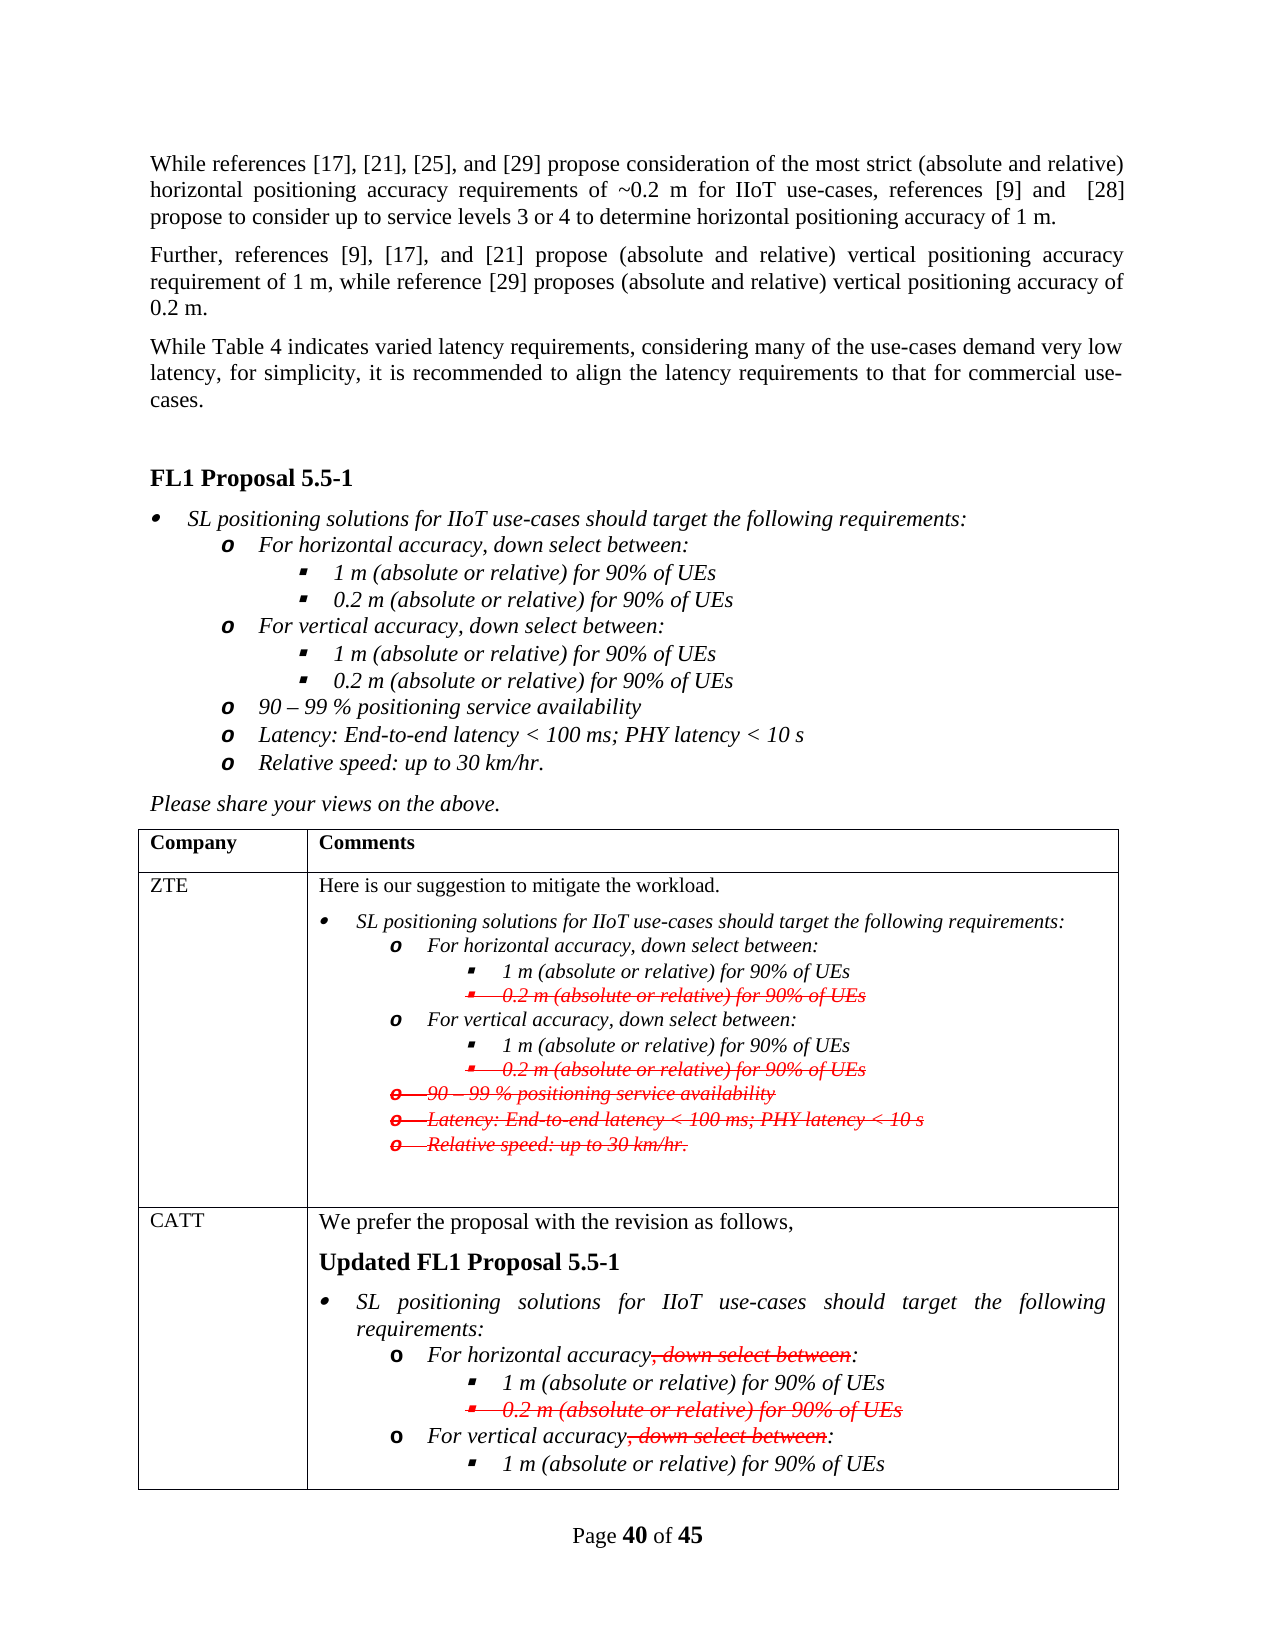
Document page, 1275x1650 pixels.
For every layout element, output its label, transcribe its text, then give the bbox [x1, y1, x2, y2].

text Please share your views on the above. [150, 790, 1125, 817]
table_header Company [139, 830, 307, 872]
table_cell CATT [139, 1208, 307, 1489]
list For horizontal accuracy, down select between: [221, 531, 1125, 559]
list SL positioning solutions for IIoT use-cases should target the following requirements: [150, 505, 1125, 531]
list Relative speed: up to 30 km/hr. [221, 749, 1125, 778]
text While Table 4 indicates varied latency requirements, considering many of the use-cases demand very low latency, for simplicity, it is recommended to align the latency requirements to that for commercial use-cases. [150, 333, 1125, 412]
text Further, references [9], [17], and [21] propose (absolute and relative) vertical positioning accuracy requirement of 1 m, while reference [29] proposes (absolute and relative) vertical positioning accuracy of 0.2 m. [150, 242, 1125, 321]
text While references [17], [21], [25], and [29] propose consideration of the most strict (absolute and relative) horizontal positioning accuracy requirements of ~0.2 m for IIoT use-cases, references [9] and [28] propose to consider up to service levels 3 or 4 to determine horizontal positioning accuracy of 1 m. [150, 150, 1125, 229]
list 90 – 99 % positioning service availability [221, 693, 1125, 721]
list Latency: End-to-end latency < 100 ms; PHY latency < 10 s [221, 721, 1125, 749]
subtitle FL1 Proposal 5.5-1 [150, 463, 1125, 492]
list 0.2 m (absolute or relative) for 90% of UEs [296, 667, 1125, 693]
table_cell Here is our suggestion to mitigate the workload. SL positioning solutions for IIoT use-cases should target the following requirements: For horizontal accuracy, down select between: 1 m (absolute or relative) for 90% of UEs 0.2 m (absolute or relative) for 90% of UEs For vertical accuracy, down select between: 1 m (absolute or relative) for 90% of UEs 0.2 m (absolute or relative) for 90% of UEs 90 – 99 % positioning service availability Latency: End-to-end latency < 100 ms; PHY latency < 10 s Relative speed: up to 30 km/hr. [308, 873, 1118, 1207]
table_cell ZTE [139, 873, 307, 1207]
table_header Comments [308, 830, 1118, 872]
list 1 m (absolute or relative) for 90% of UEs [296, 640, 1125, 667]
list 0.2 m (absolute or relative) for 90% of UEs [296, 586, 1125, 612]
list 1 m (absolute or relative) for 90% of UEs [296, 559, 1125, 586]
list For vertical accuracy, down select between: [221, 612, 1125, 640]
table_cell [308, 1208, 1118, 1489]
